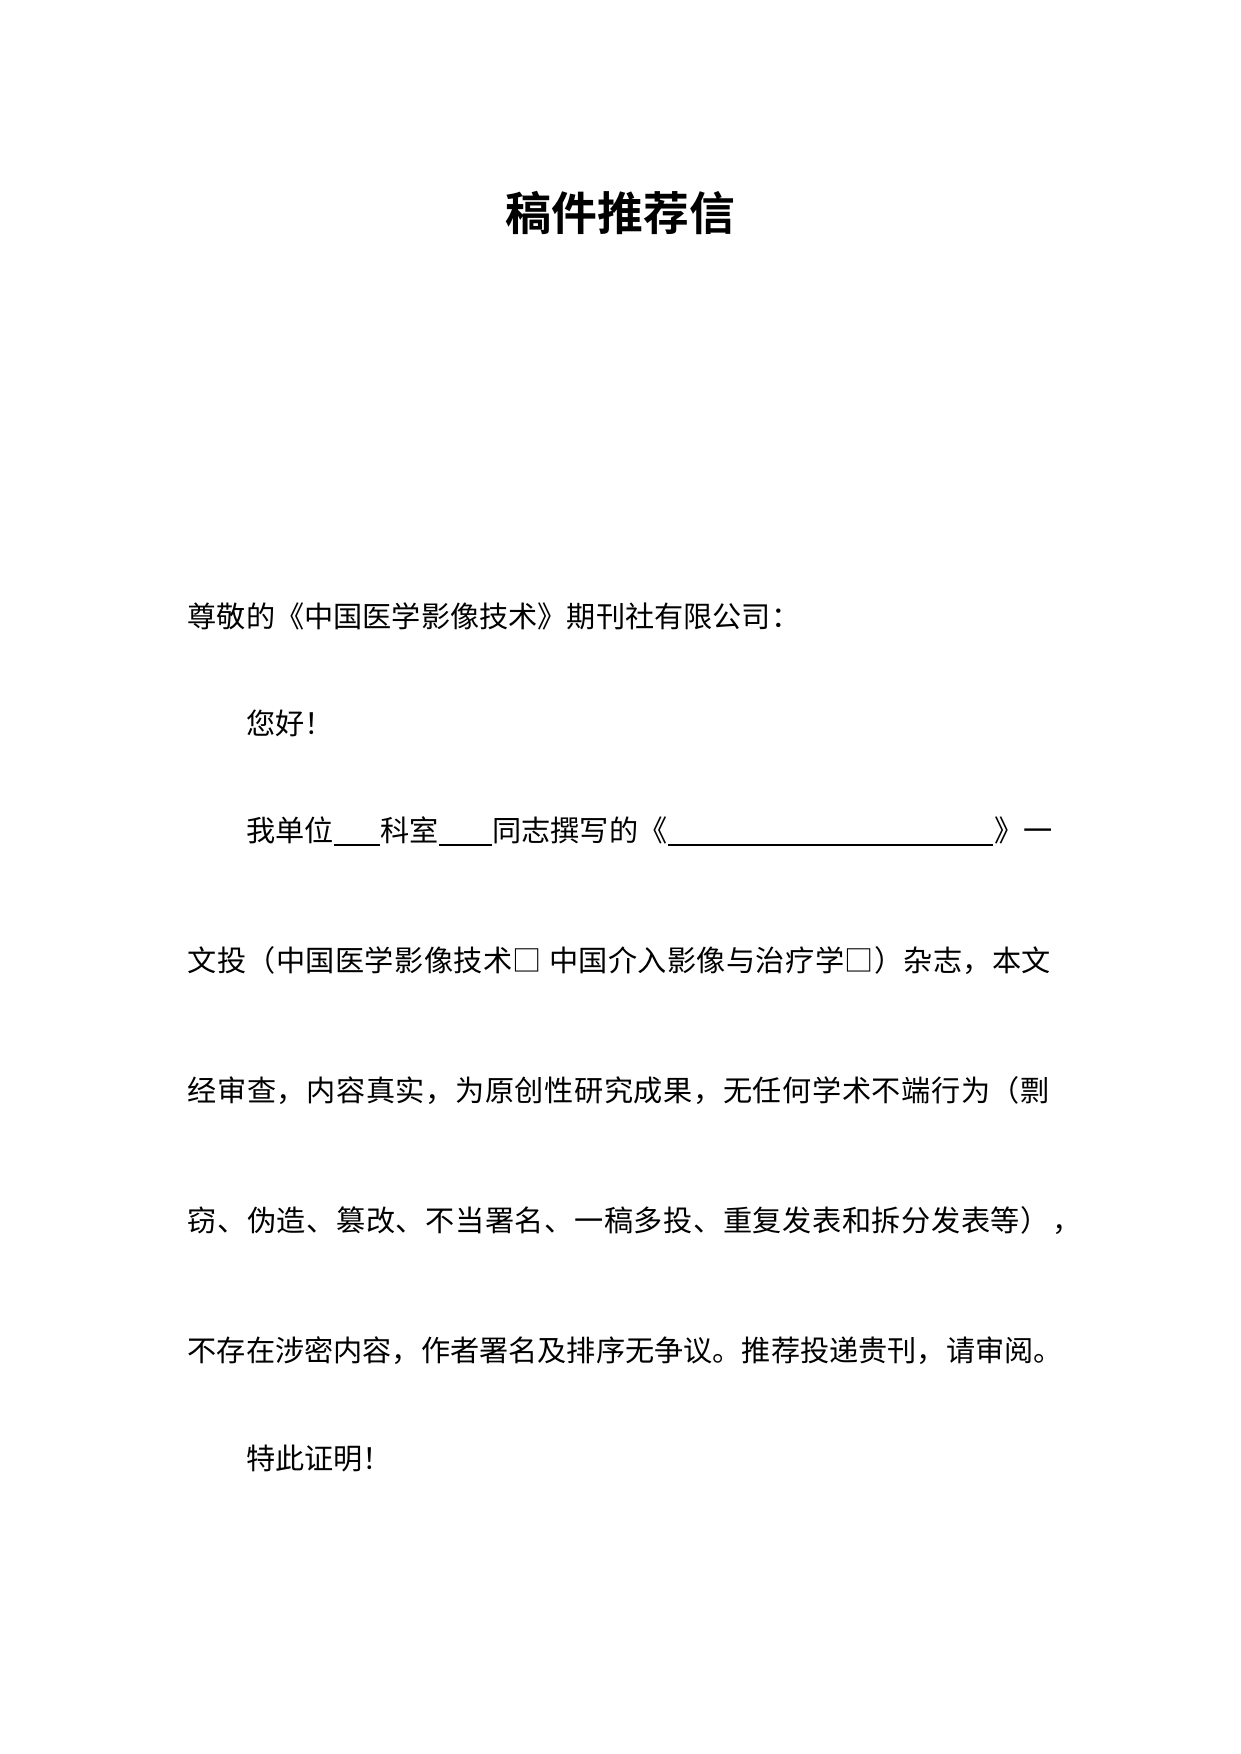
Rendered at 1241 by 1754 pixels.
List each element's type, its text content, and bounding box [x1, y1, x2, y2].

text 您好！ [187, 689, 1053, 754]
text 尊敬的《中国医学影像技术》期刊社有限公司： [187, 582, 1053, 647]
text 特此证明！ [187, 1424, 1053, 1489]
text 我单位 科室 同志撰写的《 》一文投（中国医学影像技术□ 中国介入影像与治疗学□）杂志，本文经审查，内容真实，为原创性研究成果，无任何学术不端行为（剽窃、伪造、篡改、不当署名、一稿多投、重复发表和拆分发表等），不存在涉密内容，作者署名及排序无争议。推荐投递贵刊，请审阅。 [187, 797, 1053, 1382]
text 稿件推荐信 [187, 162, 1053, 259]
